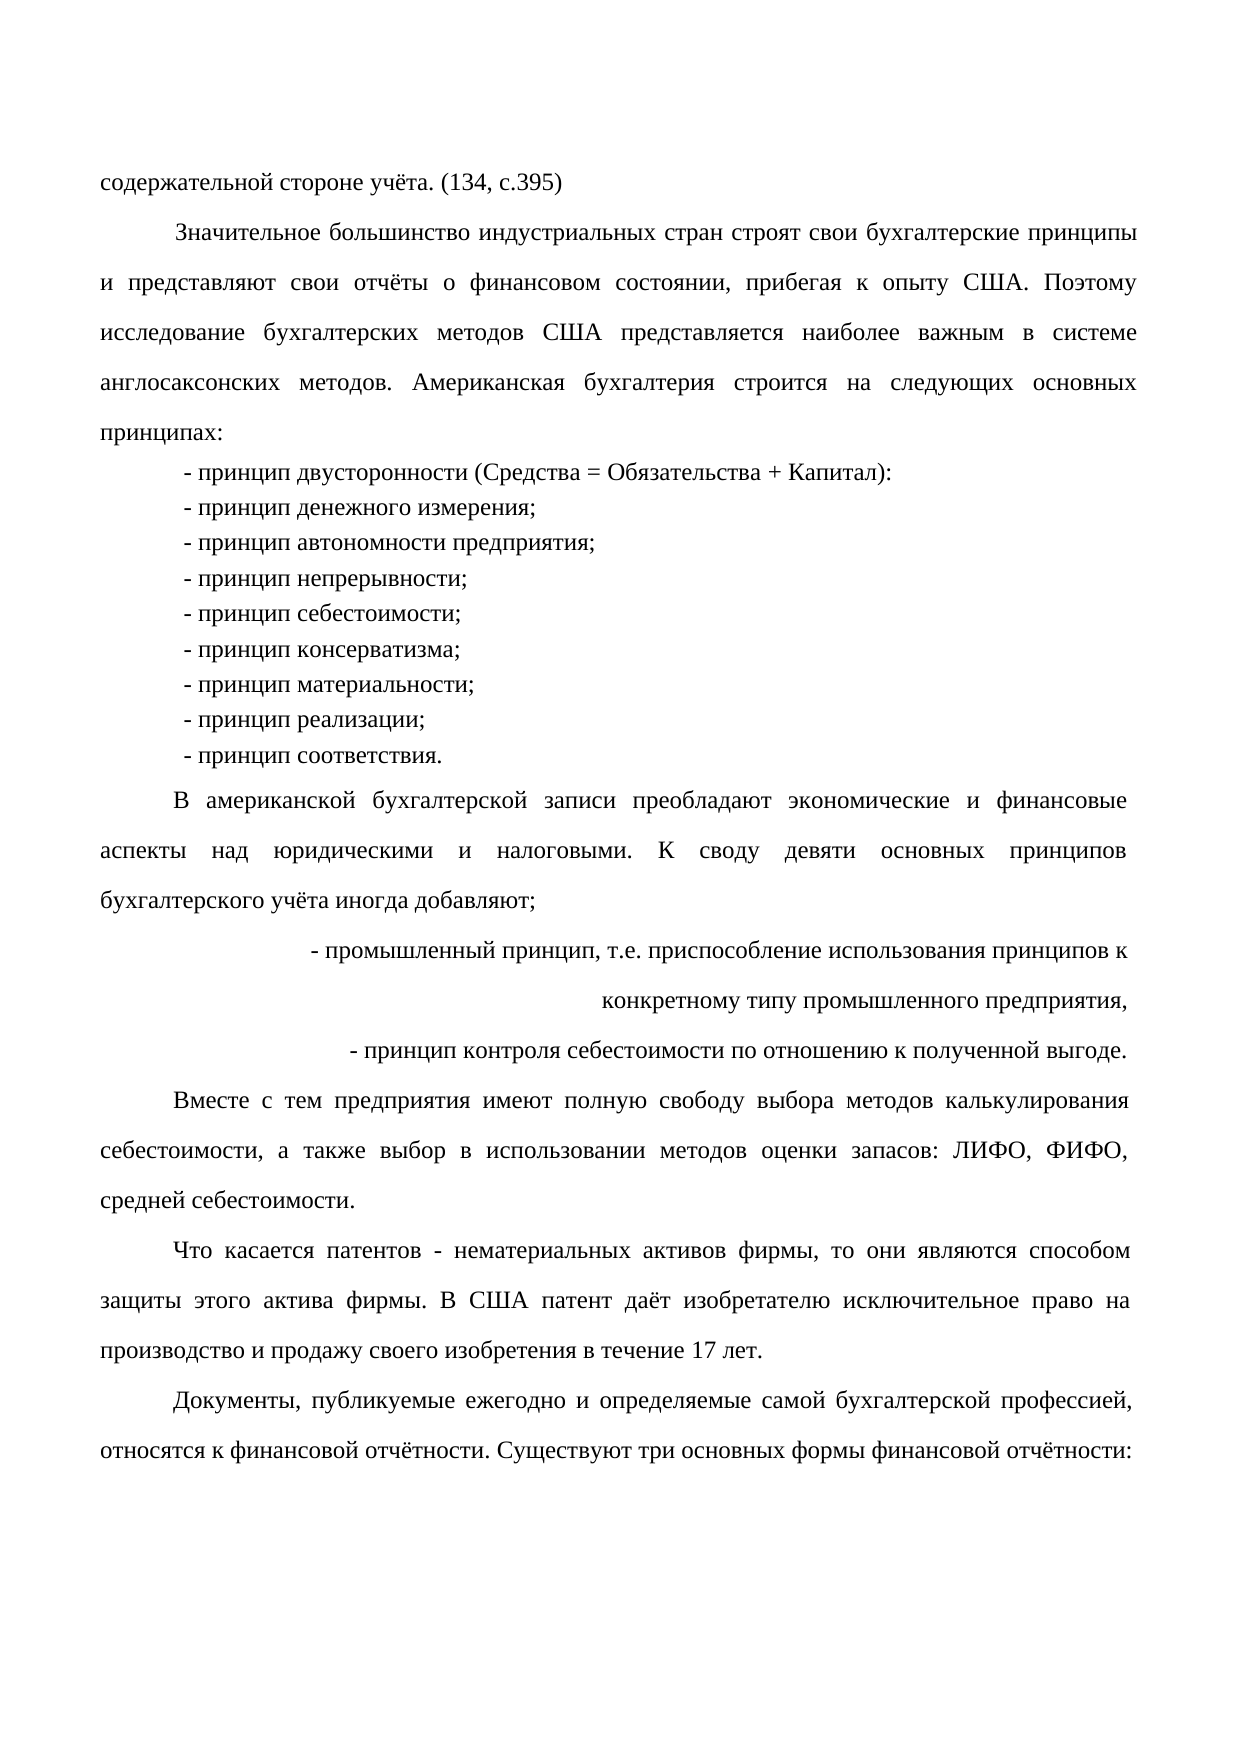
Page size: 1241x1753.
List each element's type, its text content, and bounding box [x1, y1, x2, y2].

text В американской бухгалтерской записи преобладают экономические и финансовые аспекты над юридическими и налоговыми. К своду девяти основных принципов бухгалтерского учёта иногда добавляют; [100, 769, 1128, 919]
text - принцип двусторонности (Средства = Обязательства + Капитал): [183, 458, 1138, 485]
text - принцип контроля себестоимости по отношению к полученной выгоде. [210, 1019, 1128, 1069]
text Вместе с тем предприятия имеют полную свободу выбора методов калькулирования себестоимости, а также выбор в использовании методов оценки запасов: ЛИФО, ФИФО, средней себестоимости. [100, 1069, 1130, 1219]
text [100, 150, 1138, 200]
text Документы, публикуемые ежегодно и определяемые самой бухгалтерской профессией, относятся к финансовой отчётности. Существуют три основных формы финансовой отчётности: [100, 1369, 1134, 1469]
text - принцип материальности; [183, 671, 1138, 698]
text Что касается патентов - нематериальных активов фирмы, то они являются способом защиты этого актива фирмы. В США патент даёт изобретателю исключительное право на производство и продажу своего изобретения в течение 17 лет. [100, 1219, 1132, 1369]
text - принцип непрерывности; [183, 564, 1138, 592]
text - промышленный принцип, т.е. приспособление использования принципов к конкретному типу промышленного предприятия, [208, 919, 1128, 1019]
text - принцип реализации; [183, 706, 1138, 733]
text - принцип автономности предприятия; [183, 529, 1138, 556]
text - принцип денежного измерения; [183, 494, 1138, 521]
text - принцип соответствия. [183, 742, 1138, 769]
text Значительное большинство индустриальных стран строят свои бухгалтерские принципы и представляют свои отчёты о финансовом состоянии, прибегая к опыту США. Поэтому исследование бухгалтерских методов США представляется наиболее важным в системе англосаксонских методов. Американская бухгалтерия строится на следующих основных принципах: [100, 200, 1138, 450]
text - принцип консерватизма; [183, 635, 1138, 662]
text - принцип себестоимости; [183, 600, 1138, 627]
